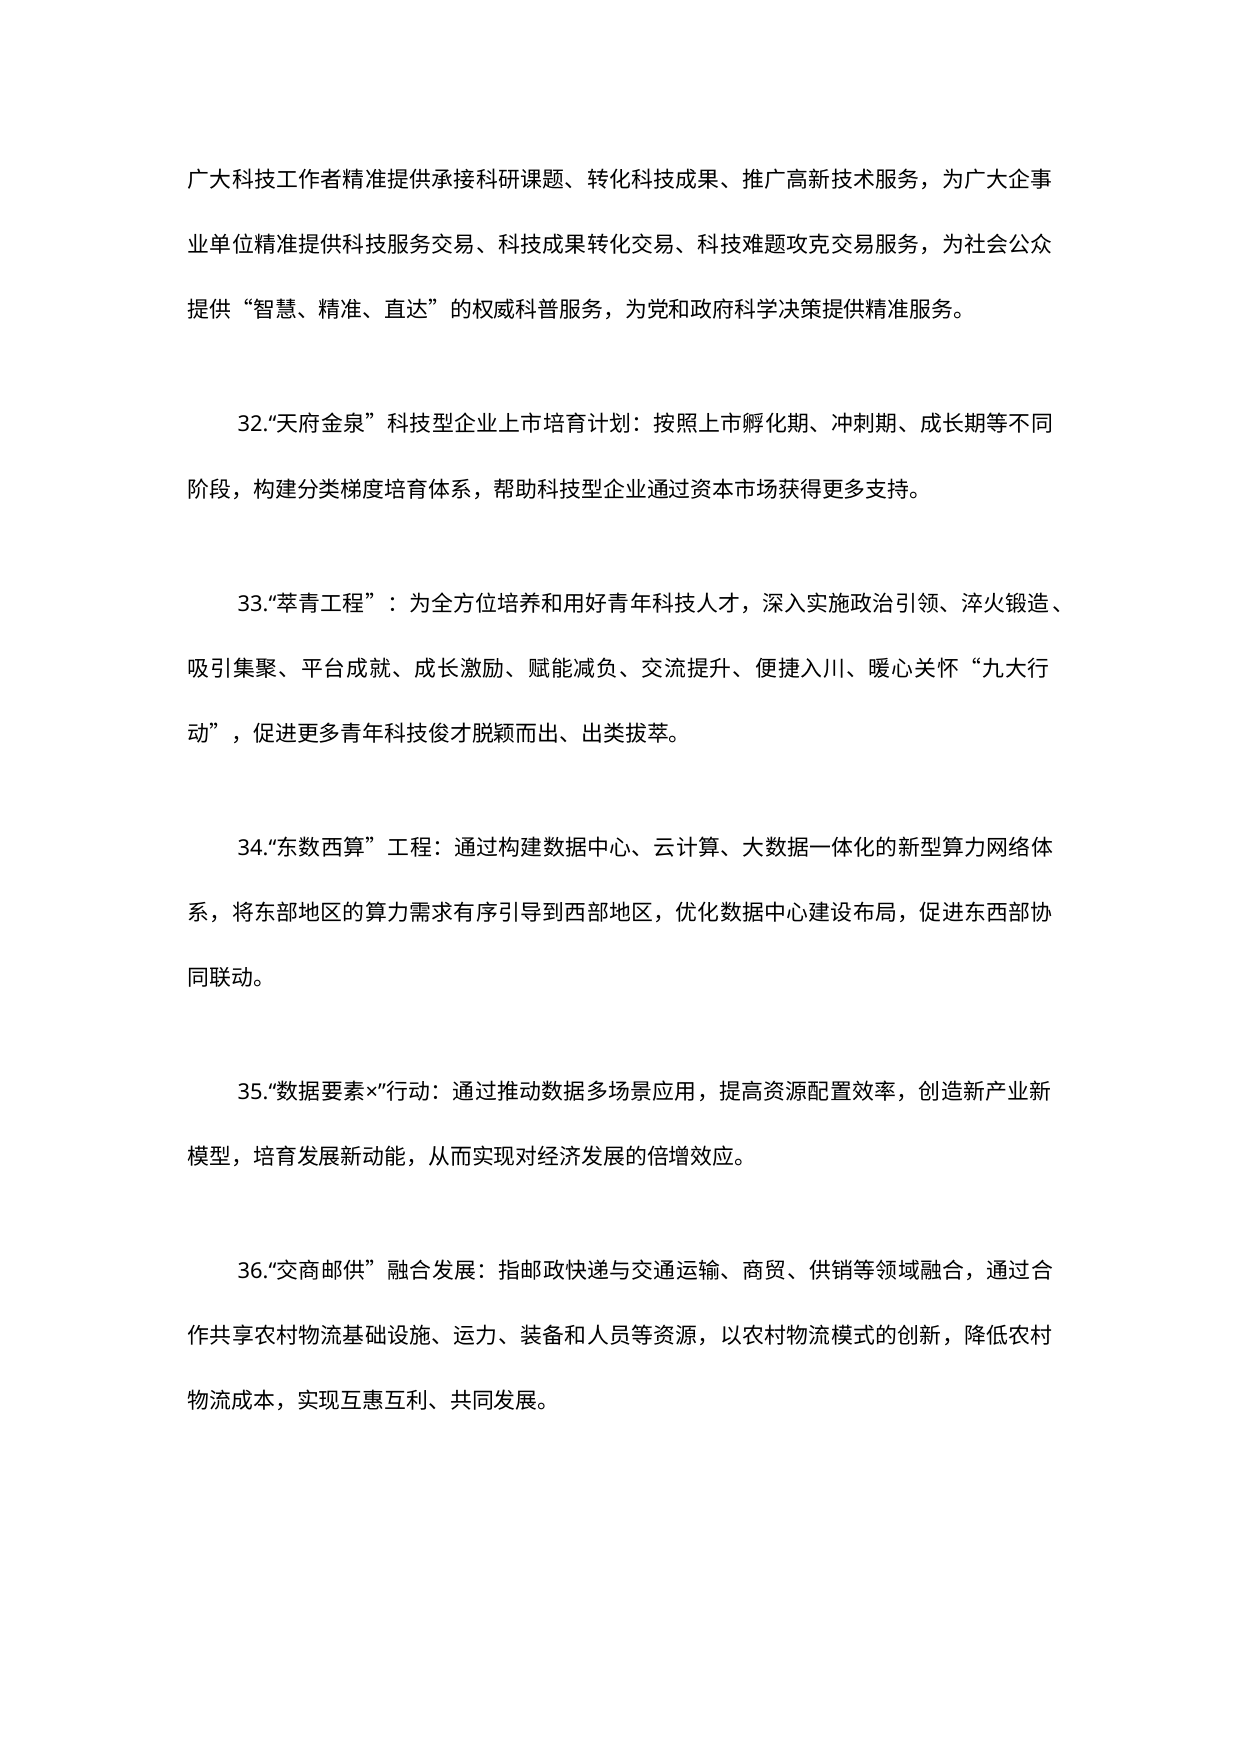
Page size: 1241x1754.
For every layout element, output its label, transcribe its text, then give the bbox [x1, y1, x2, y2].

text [187, 162, 1053, 324]
text 33.“萃青工程”：为全方位培养和用好青年科技人才，深入实施政治引领、淬火锻造、吸引集聚、平台成就、成长激励、赋能减负、交流提升、便捷入川、暖心关怀“九大行动”，促进更多青年科技俊才脱颖而出、出类拔萃。 [187, 585, 1053, 748]
text 35.“数据要素×”行动：通过推动数据多场景应用，提高资源配置效率，创造新产业新模型，培育发展新动能，从而实现对经济发展的倍增效应。 [187, 1074, 1053, 1171]
text 36.“交商邮供”融合发展：指邮政快递与交通运输、商贸、供销等领域融合，通过合作共享农村物流基础设施、运力、装备和人员等资源，以农村物流模式的创新，降低农村物流成本，实现互惠互利、共同发展。 [187, 1253, 1053, 1415]
text 34.“东数西算”工程：通过构建数据中心、云计算、大数据一体化的新型算力网络体系，将东部地区的算力需求有序引导到西部地区，优化数据中心建设布局，促进东西部协同联动。 [187, 829, 1053, 992]
text 32.“天府金泉”科技型企业上市培育计划：按照上市孵化期、冲刺期、成长期等不同阶段，构建分类梯度培育体系，帮助科技型企业通过资本市场获得更多支持。 [187, 406, 1053, 504]
